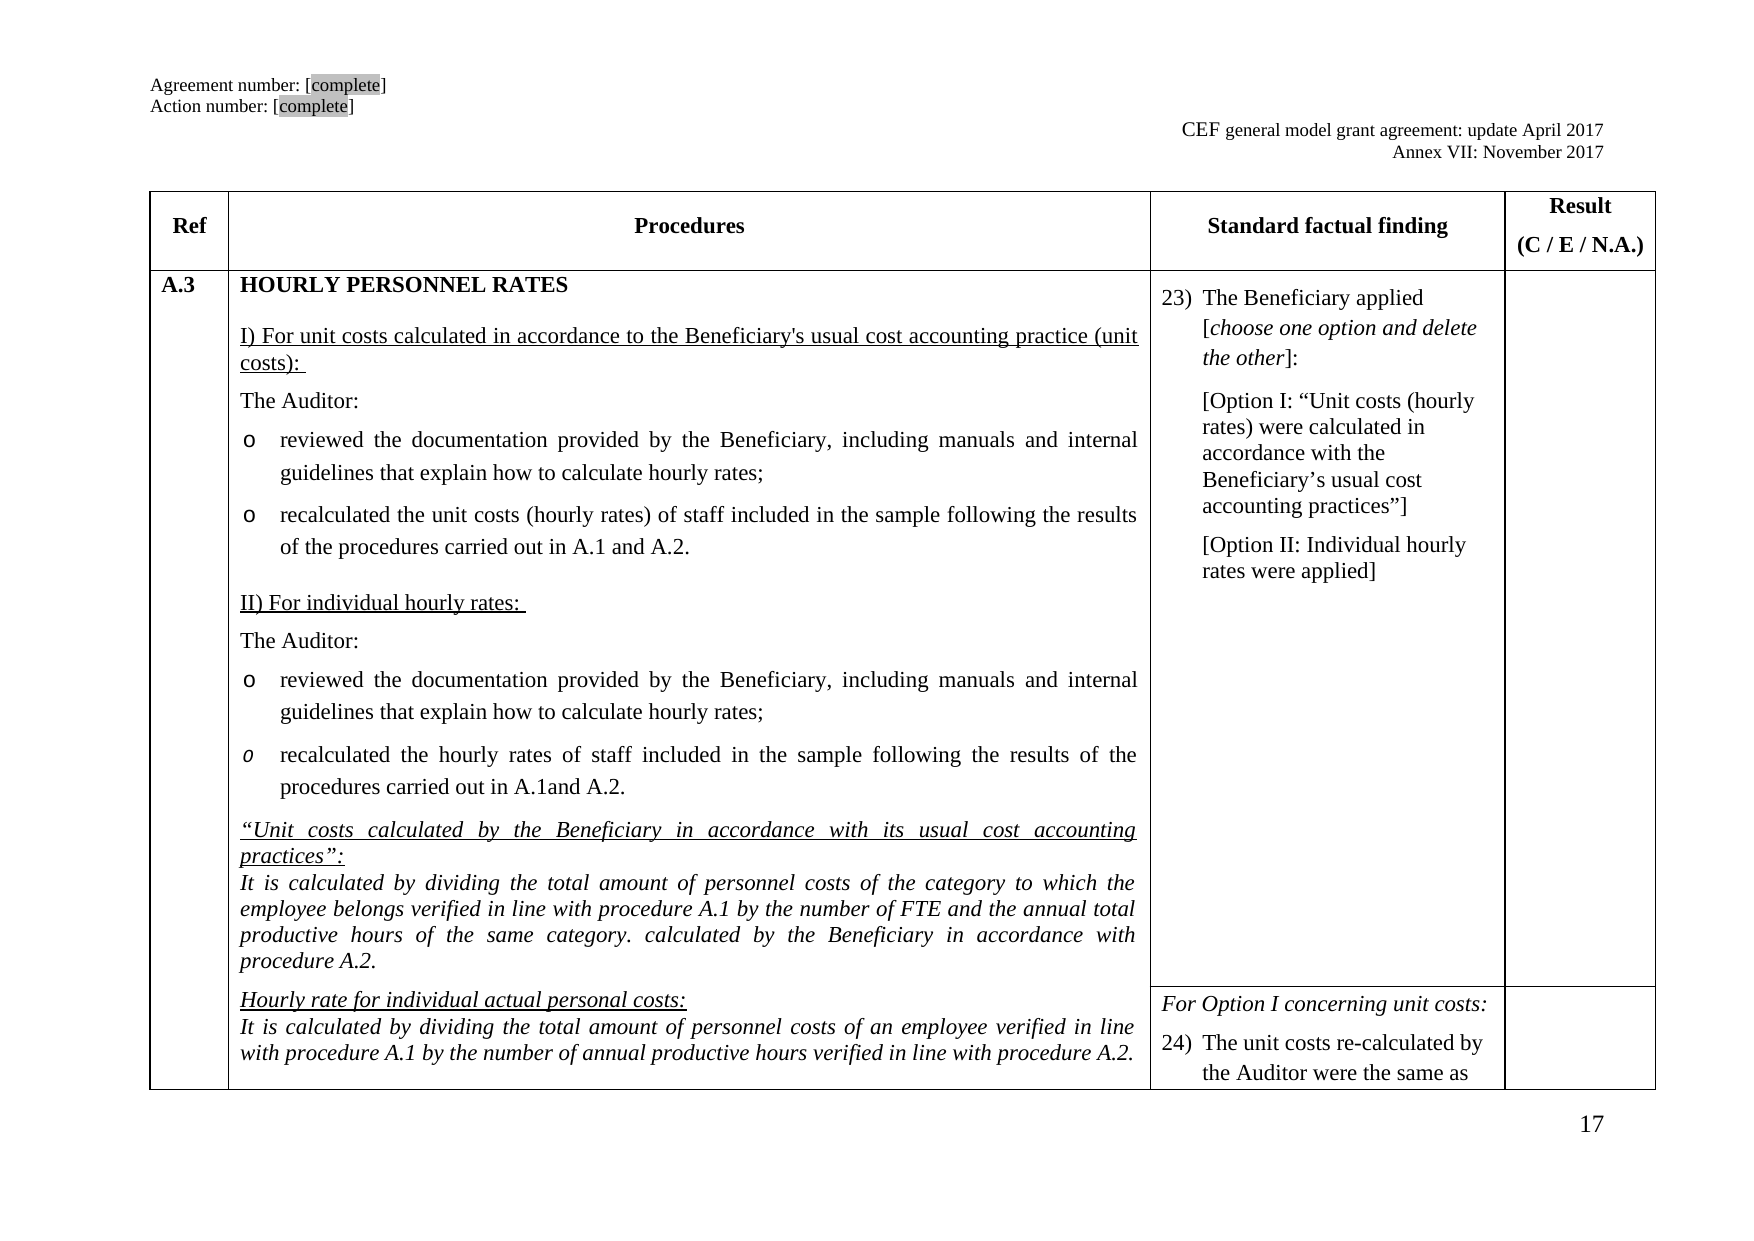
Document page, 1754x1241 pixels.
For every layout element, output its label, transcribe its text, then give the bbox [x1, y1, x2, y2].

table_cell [1151, 987, 1504, 1089]
table_header Result (C / E / N.A.) [1506, 192, 1655, 270]
table_cell [1506, 987, 1655, 1089]
table_header Standard factual finding [1151, 192, 1504, 270]
table_cell The Beneficiary applied [choose one option and delete the other]: [Option I: “Unit costs (hourly rates) were calculated in accordance with the Beneficiary’s usual cost accounting practices”] [Option II: Individual hourly rates were applied] [1151, 271, 1504, 986]
table_cell [1506, 271, 1655, 986]
table_cell A.3 [151, 271, 228, 1089]
table_cell HOURLY PERSONNEL RATES I) For unit costs calculated in accordance to the Beneficiary's usual cost accounting practice (unit costs): The Auditor: reviewed the documentation provided by the Beneficiary, including manuals and internal guidelines that explain how to calculate hourly rates; recalculated the unit costs (hourly rates) of staff included in the sample following the results of the procedures carried out in A.1 and A.2. II) For individual hourly rates: The Auditor: reviewed the documentation provided by the Beneficiary, including manuals and internal guidelines that explain how to calculate hourly rates; recalculated the hourly rates of staff included in the sample following the results of the procedures carried out in A.1and A.2. “Unit costs calculated by the Beneficiary in accordance with its usual cost accounting practices”: It is calculated by dividing the total amount of personnel costs of the category to which the employee belongs verified in line with procedure A.1 by the number of FTE and the annual total productive hours of the same category. calculated by the Beneficiary in accordance with procedure A.2. Hourly rate for individual actual personal costs: It is calculated by dividing the total amount of personnel costs of an employee verified in line with procedure A.1 by the number of annual productive hours verified in line with procedure A.2. [229, 271, 1150, 1089]
table_header Procedures [229, 192, 1150, 270]
table_header Ref [151, 192, 228, 270]
